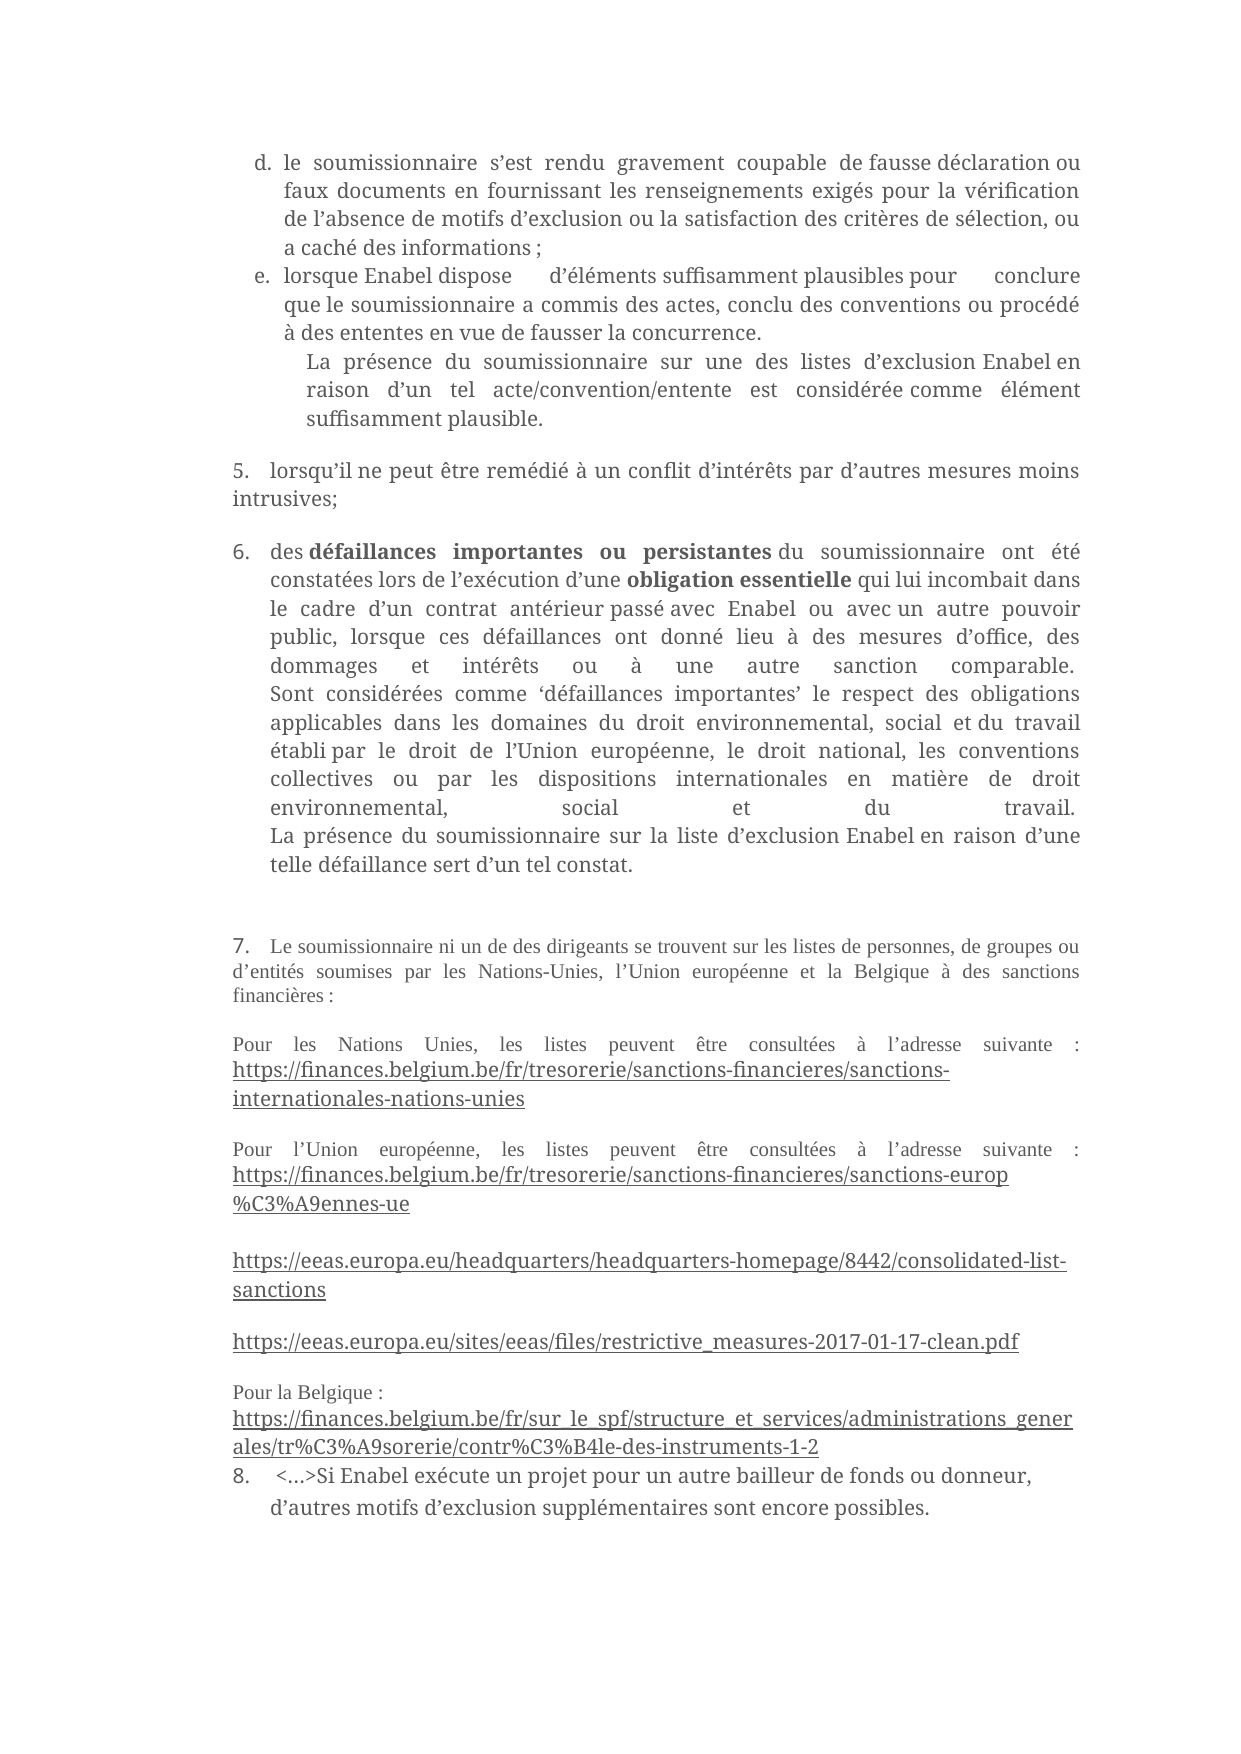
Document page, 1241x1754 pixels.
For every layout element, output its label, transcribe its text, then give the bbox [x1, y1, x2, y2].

list lorsque Enabel dispose d’éléments suffisamment plausibles pour conclure que le soumissionnaire a commis des actes, conclu des conventions ou procédé à des ententes en vue de fausser la concurrence. [254, 261, 1081, 347]
text https://eeas.europa.eu/headquarters/headquarters-homepage/8442/consolidated-list-sanctions https://eeas.europa.eu/sites/eeas/files/restrictive_measures-2017-01-17-clean.pdf Pour la Belgique : https://finances.belgium.be/fr/sur_le_spf/structure_et_services/administrations_generales/tr%C3%A9sorerie/contr%C3%B4le-des-instruments-1-2 [232, 1247, 1081, 1461]
text La présence du soumissionnaire sur une des listes d’exclusion Enabel en raison d’un tel acte/convention/entente est considérée comme élément suffisamment plausible. [306, 347, 1081, 432]
list le soumissionnaire s’est rendu gravement coupable de fausse déclaration ou faux documents en fournissant les renseignements exigés pour la vérification de l’absence de motifs d’exclusion ou la satisfaction des critères de sélection, ou a caché des informations ; [254, 148, 1081, 261]
list <…>Si Enabel exécute un projet pour un autre bailleur de fonds ou donneur, d’autres motifs d’exclusion supplémentaires sont encore possibles. [232, 1461, 1081, 1522]
list des défaillances importantes ou persistantes du soumissionnaire ont été constatées lors de l’exécution d’une obligation essentielle qui lui incombait dans le cadre d’un contrat antérieur passé avec Enabel ou avec un autre pouvoir public, lorsque ces défaillances ont donné lieu à des mesures d’office, des dommages et intérêts ou à une autre sanction comparable. Sont considérées comme ‘défaillances importantes’ le respect des obligations applicables dans les domaines du droit environnemental, social et du travail établi par le droit de l’Union européenne, le droit national, les conventions collectives ou par les dispositions internationales en matière de droit environnemental, social et du travail. La présence du soumissionnaire sur la liste d’exclusion Enabel en raison d’une telle défaillance sert d’un tel constat. [232, 537, 1081, 878]
text Pour les Nations Unies, les listes peuvent être consultées à l’adresse suivante : https://finances.belgium.be/fr/tresorerie/sanctions-financieres/sanctions-internationales-nations-unies Pour l’Union européenne, les listes peuvent être consultées à l’adresse suivante : https://finances.belgium.be/fr/tresorerie/sanctions-financieres/sanctions-europ%C3%A9ennes-ue [232, 1031, 1081, 1217]
list Le soumissionnaire ni un de des dirigeants se trouvent sur les listes de personnes, de groupes ou d’entités soumises par les Nations-Unies, l’Union européenne et la Belgique à des sanctions financières : [232, 931, 1081, 1007]
list lorsqu’il ne peut être remédié à un conflit d’intérêts par d’autres mesures moins intrusives; [232, 456, 1081, 513]
